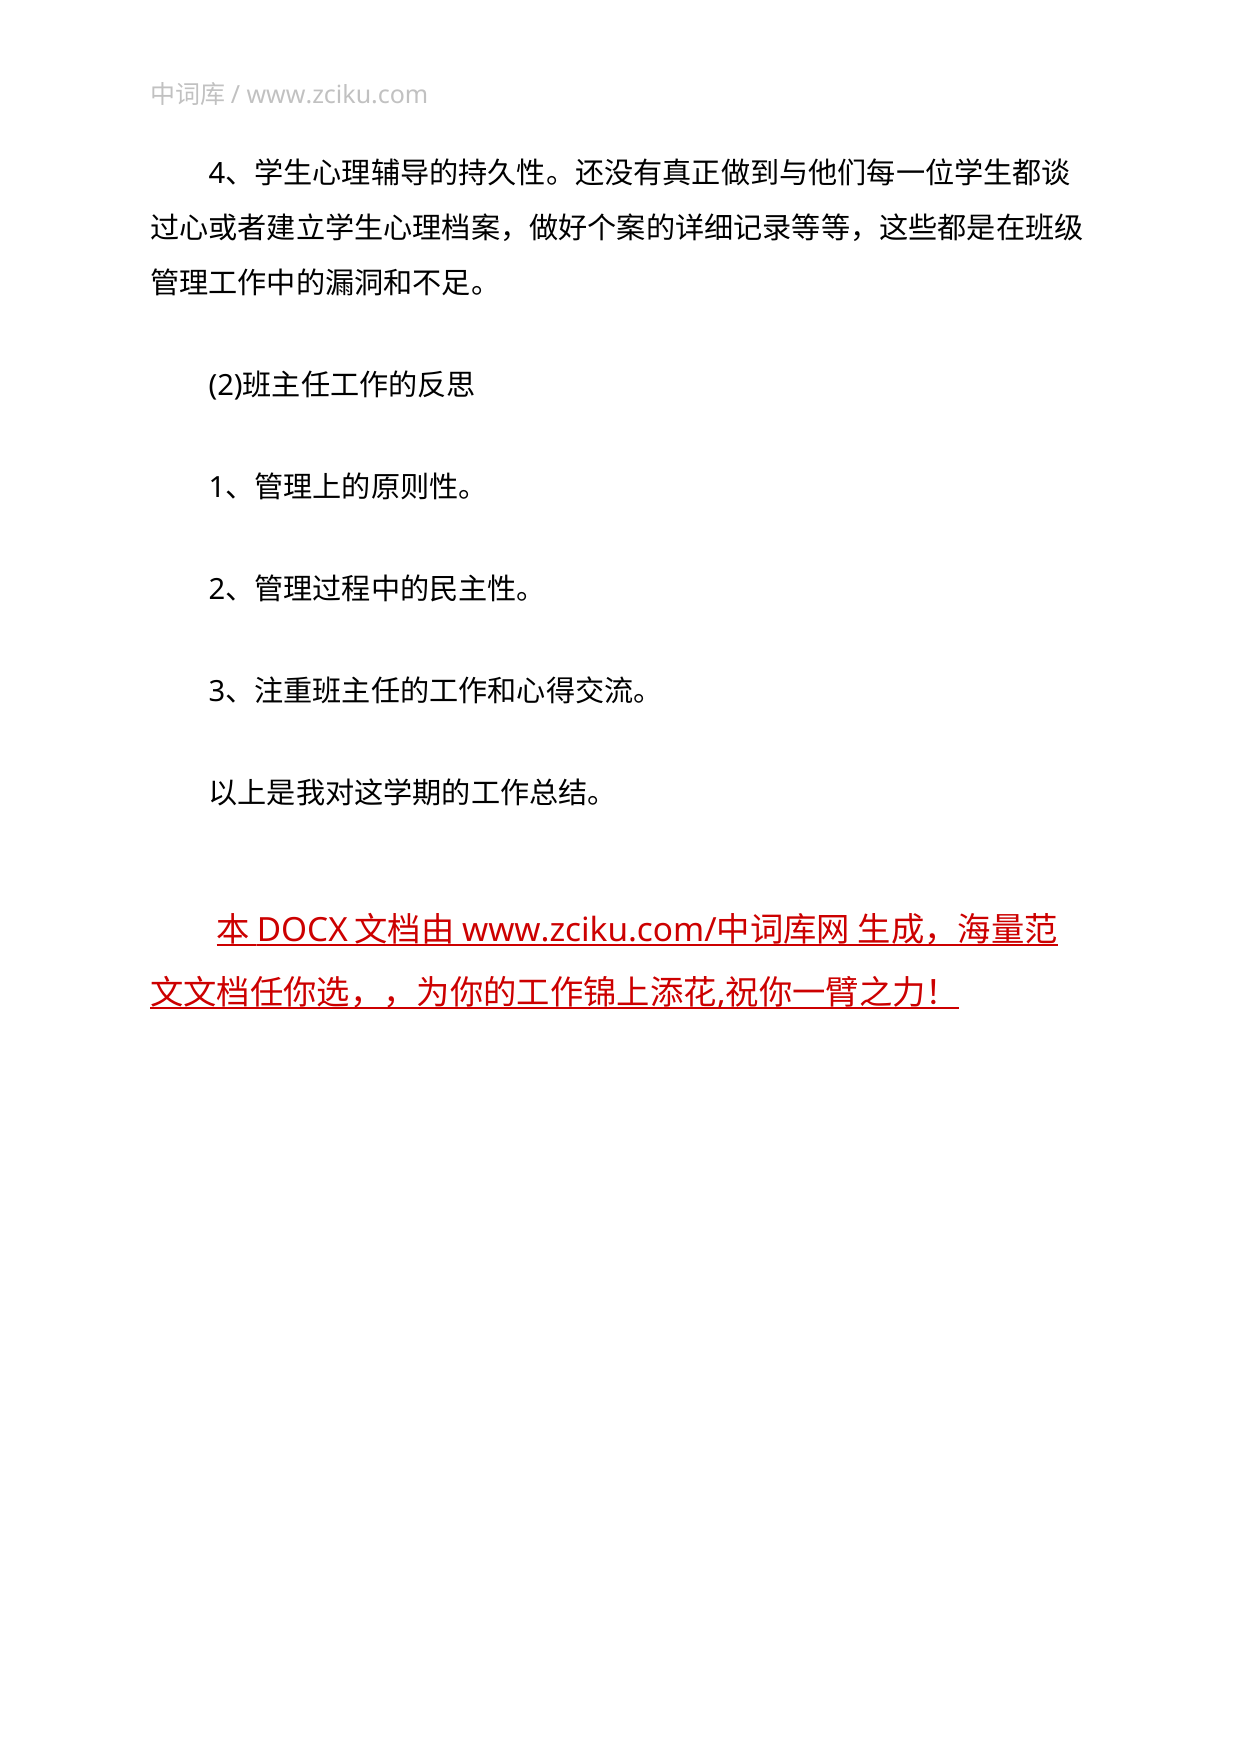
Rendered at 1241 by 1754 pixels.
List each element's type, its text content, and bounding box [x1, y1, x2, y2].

text 4、学生心理辅导的持久性。还没有真正做到与他们每一位学生都谈过心或者建立学生心理档案，做好个案的详细记录等等，这些都是在班级管理工作中的漏洞和不足。 [150, 150, 1090, 302]
text 2、管理过程中的民主性。 [150, 566, 1090, 608]
text (2)班主任工作的反思 [150, 362, 1090, 404]
text 以上是我对这学期的工作总结。 [150, 769, 1090, 812]
text 1、管理上的原则性。 [150, 464, 1090, 506]
text 本DOCX文档由 www.zciku.com/中词库网 生成，海量范文文档任你选，，为你的工作锦上添花,祝你一臂之力！ [150, 903, 1090, 1014]
text 3、注重班主任的工作和心得交流。 [150, 668, 1090, 710]
